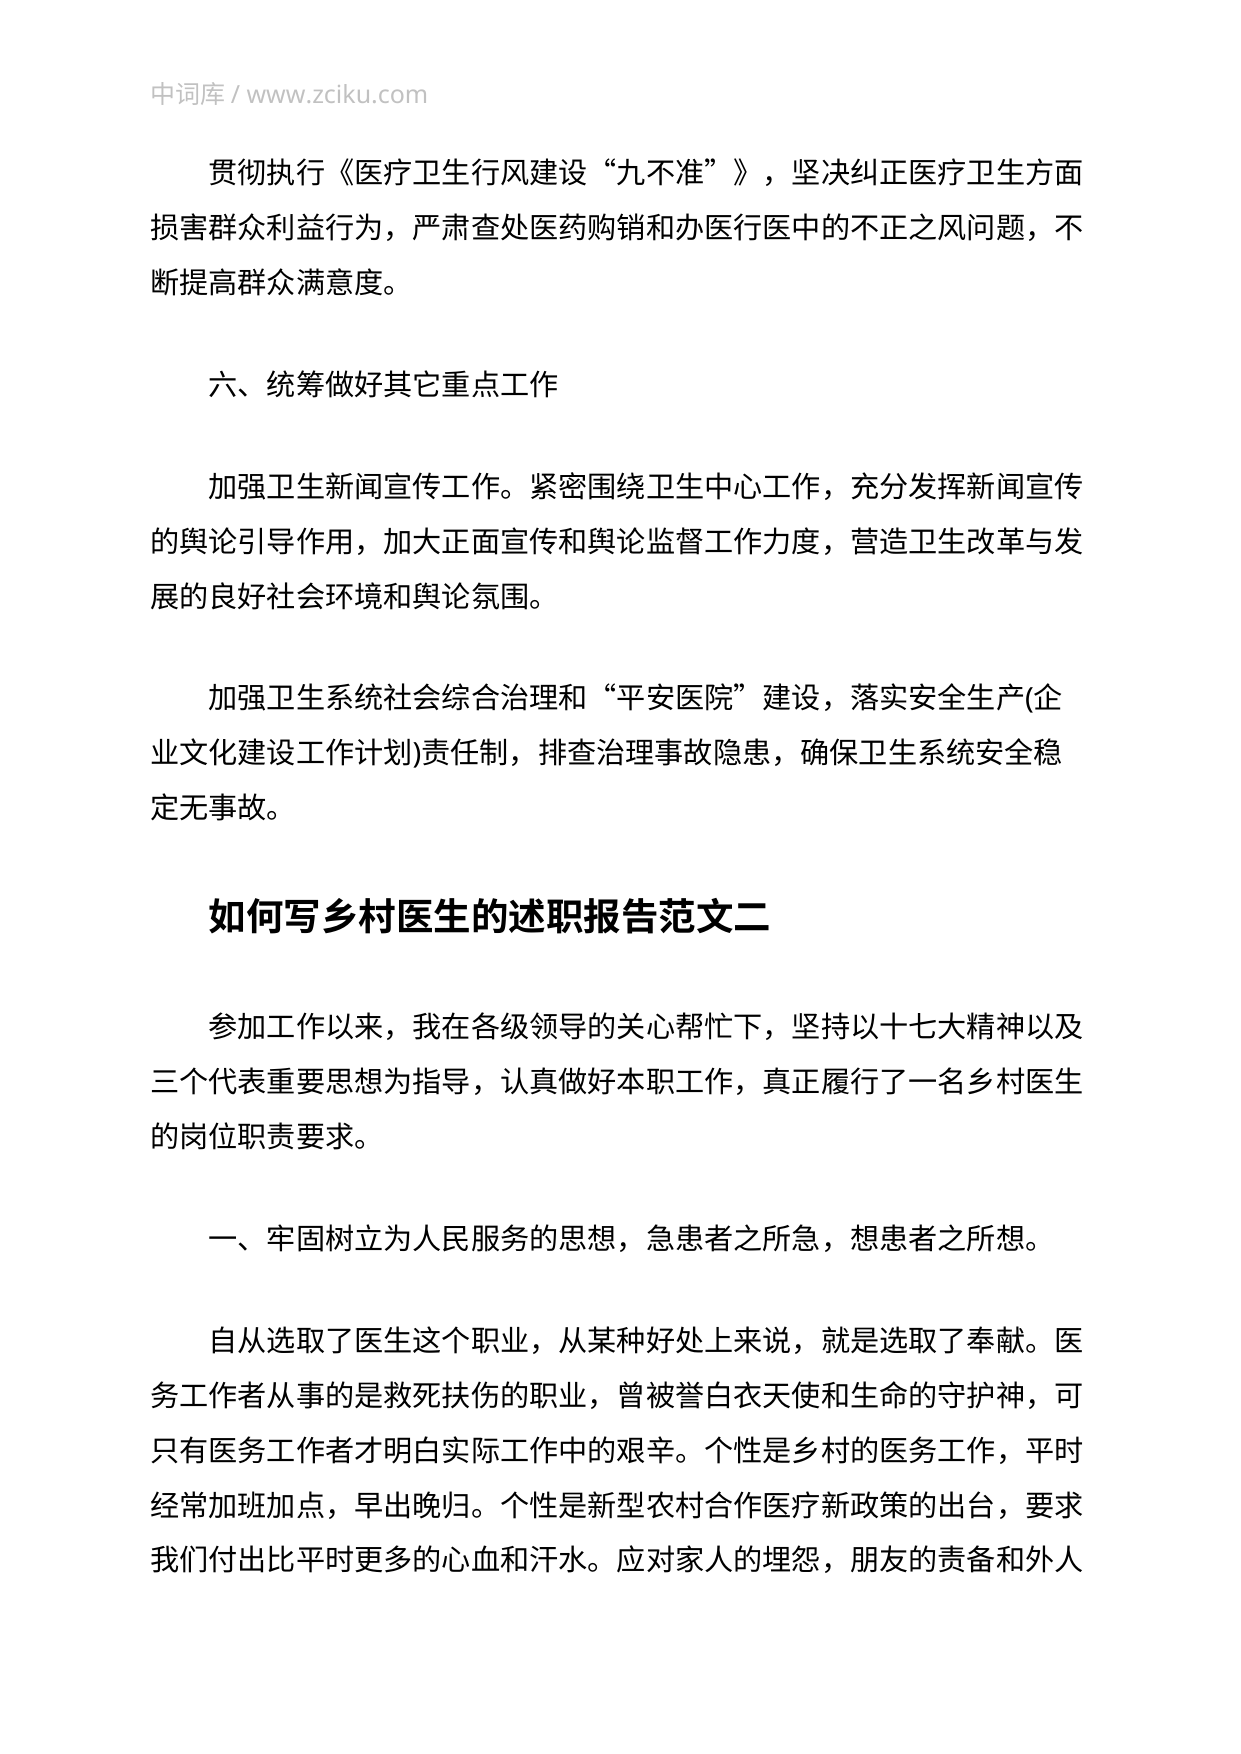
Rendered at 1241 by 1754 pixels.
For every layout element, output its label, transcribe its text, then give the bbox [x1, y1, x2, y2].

text 六、统筹做好其它重点工作 [150, 362, 1090, 404]
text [150, 1317, 1090, 1579]
text 一、牢固树立为人民服务的思想，急患者之所急，想患者之所想。 [150, 1216, 1090, 1258]
text 如何写乡村医生的述职报告范文二 [150, 887, 1090, 941]
text 贯彻执行《医疗卫生行风建设“九不准”》，坚决纠正医疗卫生方面损害群众利益行为，严肃查处医药购销和办医行医中的不正之风问题，不断提高群众满意度。 [150, 150, 1090, 302]
text 参加工作以来，我在各级领导的关心帮忙下，坚持以十七大精神以及三个代表重要思想为指导，认真做好本职工作，真正履行了一名乡村医生的岗位职责要求。 [150, 1004, 1090, 1156]
text 加强卫生系统社会综合治理和“平安医院”建设，落实安全生产(企业文化建设工作计划)责任制，排查治理事故隐患，确保卫生系统安全稳定无事故。 [150, 675, 1090, 827]
text 加强卫生新闻宣传工作。紧密围绕卫生中心工作，充分发挥新闻宣传的舆论引导作用，加大正面宣传和舆论监督工作力度，营造卫生改革与发展的良好社会环境和舆论氛围。 [150, 463, 1090, 615]
